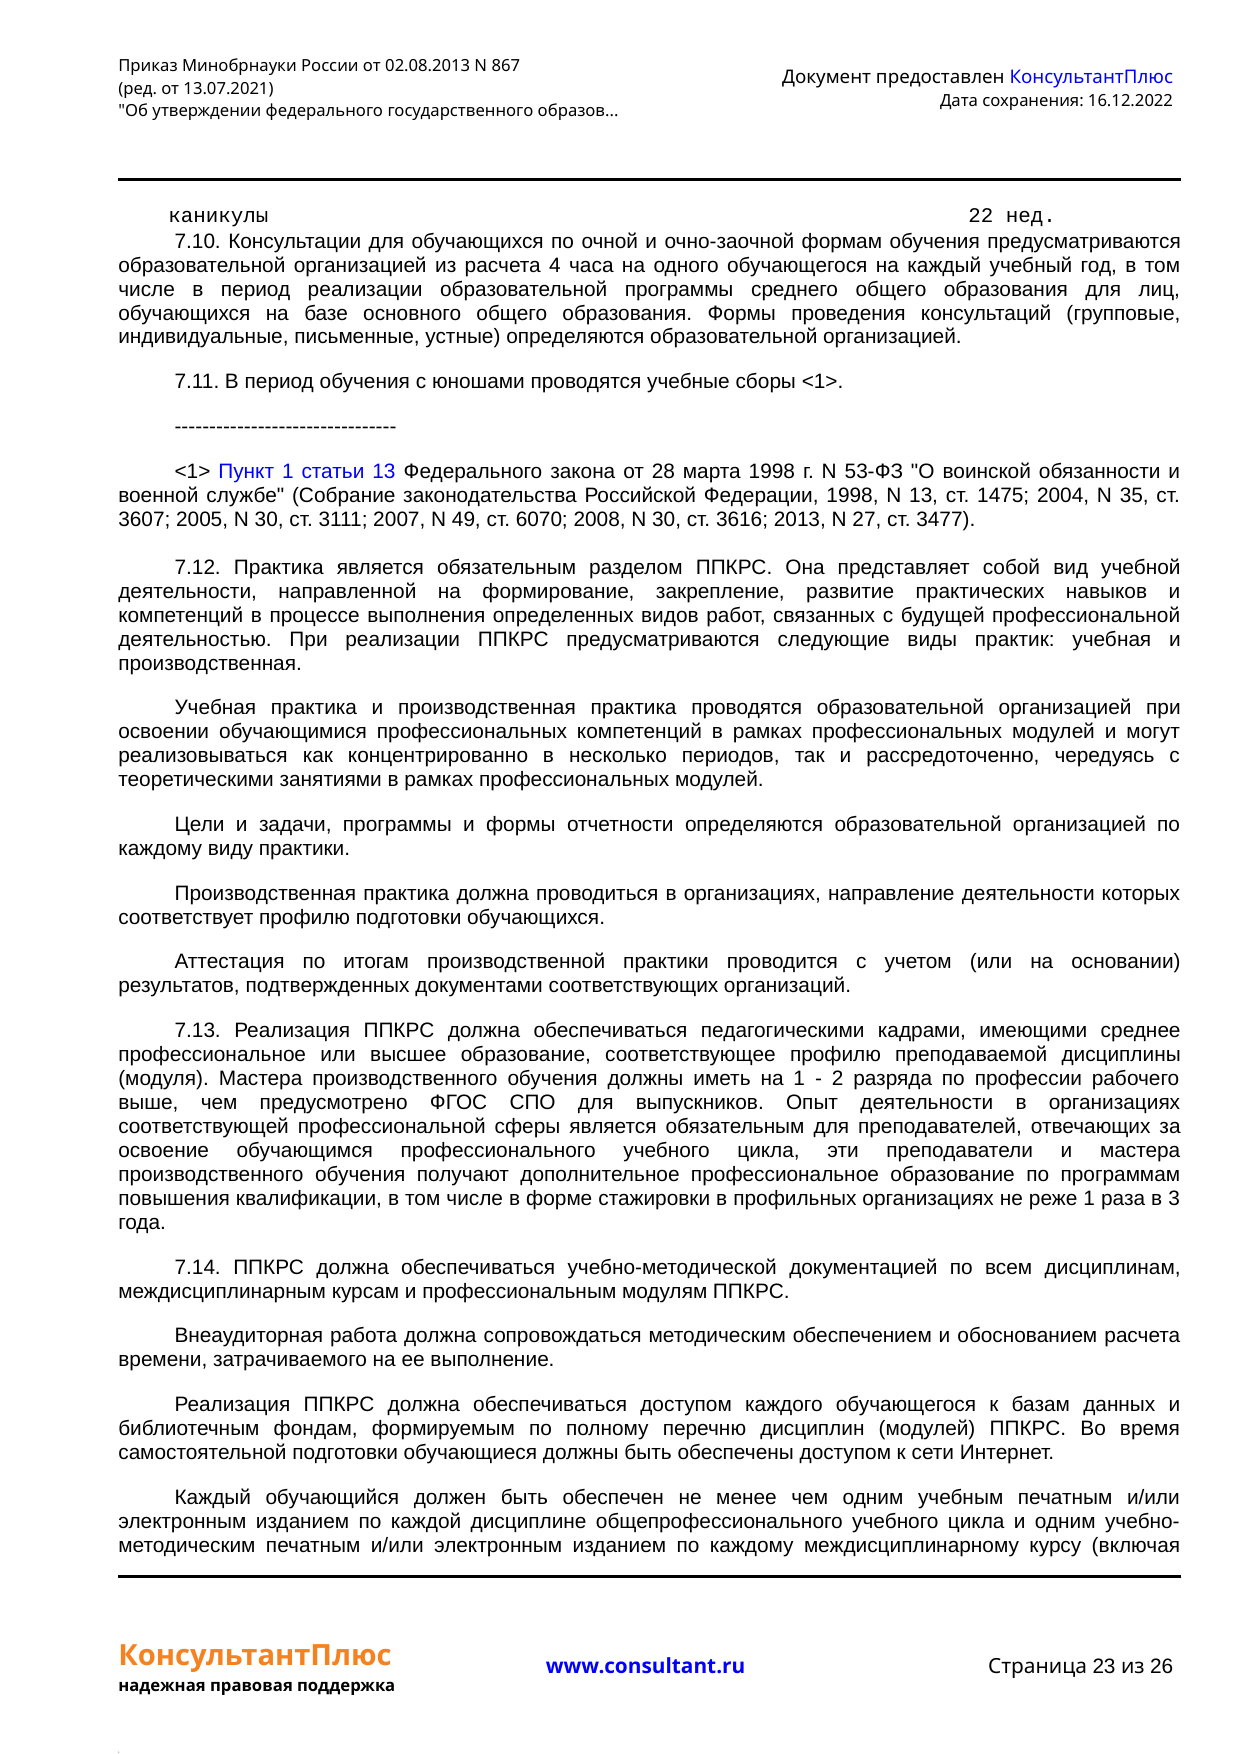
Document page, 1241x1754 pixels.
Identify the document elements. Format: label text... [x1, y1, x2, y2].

text 7.14. ППКРС должна обеспечиваться учебно-методической документацией по всем дисциплинам, междисциплинарным курсам и профессиональным модулям ППКРС. [118, 1254, 1181, 1302]
text Внеаудиторная работа должна сопровождаться методическим обеспечением и обоснованием расчета времени, затрачиваемого на ее выполнение. [118, 1323, 1181, 1371]
text <1> Пункт 1 статьи 13 Федерального закона от 28 марта 1998 г. N 53-ФЗ "О воинской обязанности и военной службе" (Собрание законодательства Российской Федерации, 1998, N 13, ст. 1475; 2004, N 35, ст. 3607; 2005, N 30, ст. 3111; 2007, N 49, ст. 6070; 2008, N 30, ст. 3616; 2013, N 27, ст. 3477). [118, 459, 1181, 531]
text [118, 1485, 1181, 1557]
text 7.11. В период обучения с юношами проводятся учебные сборы <1>. [118, 369, 1181, 393]
text 7.13. Реализация ППКРС должна обеспечиваться педагогическими кадрами, имеющими среднее профессиональное или высшее образование, соответствующее профилю преподаваемой дисциплины (модуля). Мастера производственного обучения должны иметь на 1 - 2 разряда по профессии рабочего выше, чем предусмотрено ФГОС СПО для выпускников. Опыт деятельности в организациях соответствующей профессиональной сферы является обязательным для преподавателей, отвечающих за освоение обучающимся профессионального учебного цикла, эти преподаватели и мастера производственного обучения получают дополнительное профессиональное образование по программам повышения квалификации, в том числе в форме стажировки в профильных организациях не реже 1 раза в 3 года. [118, 1018, 1181, 1234]
text Цели и задачи, программы и формы отчетности определяются образовательной организацией по каждому виду практики. [118, 812, 1181, 860]
text Производственная практика должна проводиться в организациях, направление деятельности которых соответствует профилю подготовки обучающихся. [118, 881, 1181, 928]
text 7.10. Консультации для обучающихся по очной и очно-заочной формам обучения предусматриваются образовательной организацией из расчета 4 часа на одного обучающегося на каждый учебный год, в том числе в период реализации образовательной программы среднего общего образования для лиц, обучающихся на базе основного общего образования. Формы проведения консультаций (групповые, индивидуальные, письменные, устные) определяются образовательной организацией. [118, 228, 1181, 348]
text Учебная практика и производственная практика проводятся образовательной организацией при освоении обучающимися профессиональных компетенций в рамках профессиональных модулей и могут реализовываться как концентрированно в несколько периодов, так и рассредоточенно, чередуясь с теоретическими занятиями в рамках профессиональных модулей. [118, 695, 1181, 791]
text каникулы 22 нед. [118, 205, 1181, 228]
text -------------------------------- [118, 414, 1181, 438]
text Аттестация по итогам производственной практики проводится с учетом (или на основании) результатов, подтвержденных документами соответствующих организаций. [118, 949, 1181, 997]
text 7.12. Практика является обязательным разделом ППКРС. Она представляет собой вид учебной деятельности, направленной на формирование, закрепление, развитие практических навыков и компетенций в процессе выполнения определенных видов работ, связанных с будущей профессиональной деятельностью. При реализации ППКРС предусматриваются следующие виды практик: учебная и производственная. [118, 554, 1181, 674]
text Реализация ППКРС должна обеспечиваться доступом каждого обучающегося к базам данных и библиотечным фондам, формируемым по полному перечню дисциплин (модулей) ППКРС. Во время самостоятельной подготовки обучающиеся должны быть обеспечены доступом к сети Интернет. [118, 1392, 1181, 1464]
